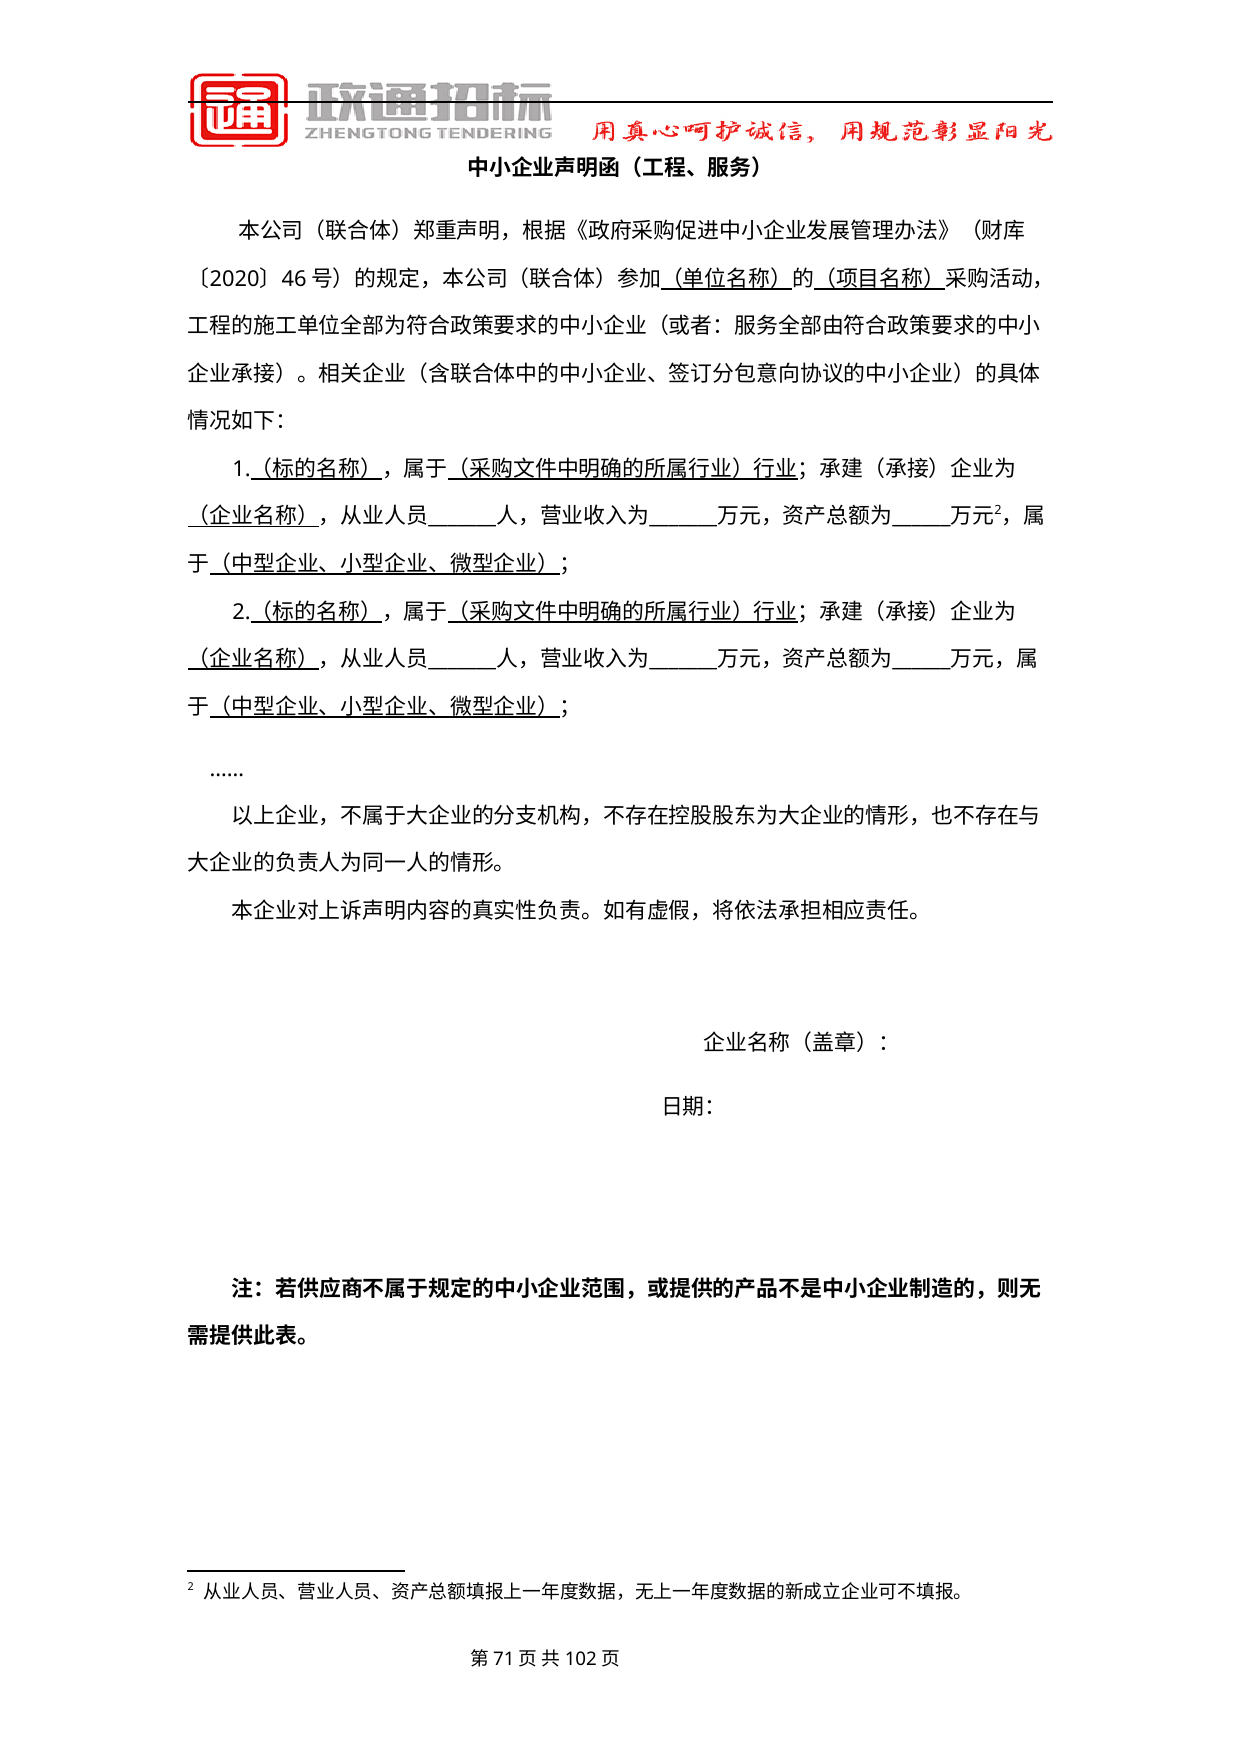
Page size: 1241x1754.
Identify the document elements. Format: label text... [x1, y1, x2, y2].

text 注：若供应商不属于规定的中小企业范围，或提供的产品不是中小企业制造的，则无需提供此表。 [187, 1271, 1053, 1350]
picture [188, 103, 1053, 147]
text 本公司（联合体）郑重声明，根据《政府采购促进中小企业发展管理办法》（财库〔2020〕46号）的规定，本公司（联合体）参加（单位名称）的（项目名称）采购活动，工程的施工单位全部为符合政策要求的中小企业（或者：服务全部由符合政策要求的中小企业承接）。相关企业（含联合体中的中小企业、签订分包意向协议的中小企业）的具体情况如下： [187, 213, 1053, 435]
text 日期： [187, 1089, 1053, 1121]
picture [188, 73, 1053, 101]
text 企业名称（盖章）： [200, 1025, 1053, 1057]
text 本企业对上诉声明内容的真实性负责。如有虚假，将依法承担相应责任。 [187, 893, 1053, 924]
text 2.（标的名称），属于（采购文件中明确的所属行业）行业；承建（承接）企业为（企业名称），从业人员_______人，营业收入为_______万元，资产总额为______万元，属于（中型企业、小型企业、微型企业）； [187, 594, 1053, 721]
text 1.（标的名称），属于（采购文件中明确的所属行业）行业；承建（承接）企业为（企业名称），从业人员_______人，营业收入为_______万元，资产总额为______万元，属于（中型企业、小型企业、微型企业）； [187, 451, 1053, 578]
text …… [187, 753, 1053, 783]
text 以上企业，不属于大企业的分支机构，不存在控股股东为大企业的情形，也不存在与大企业的负责人为同一人的情形。 [187, 798, 1053, 877]
text 中小企业声明函（工程、服务） [187, 150, 1053, 182]
